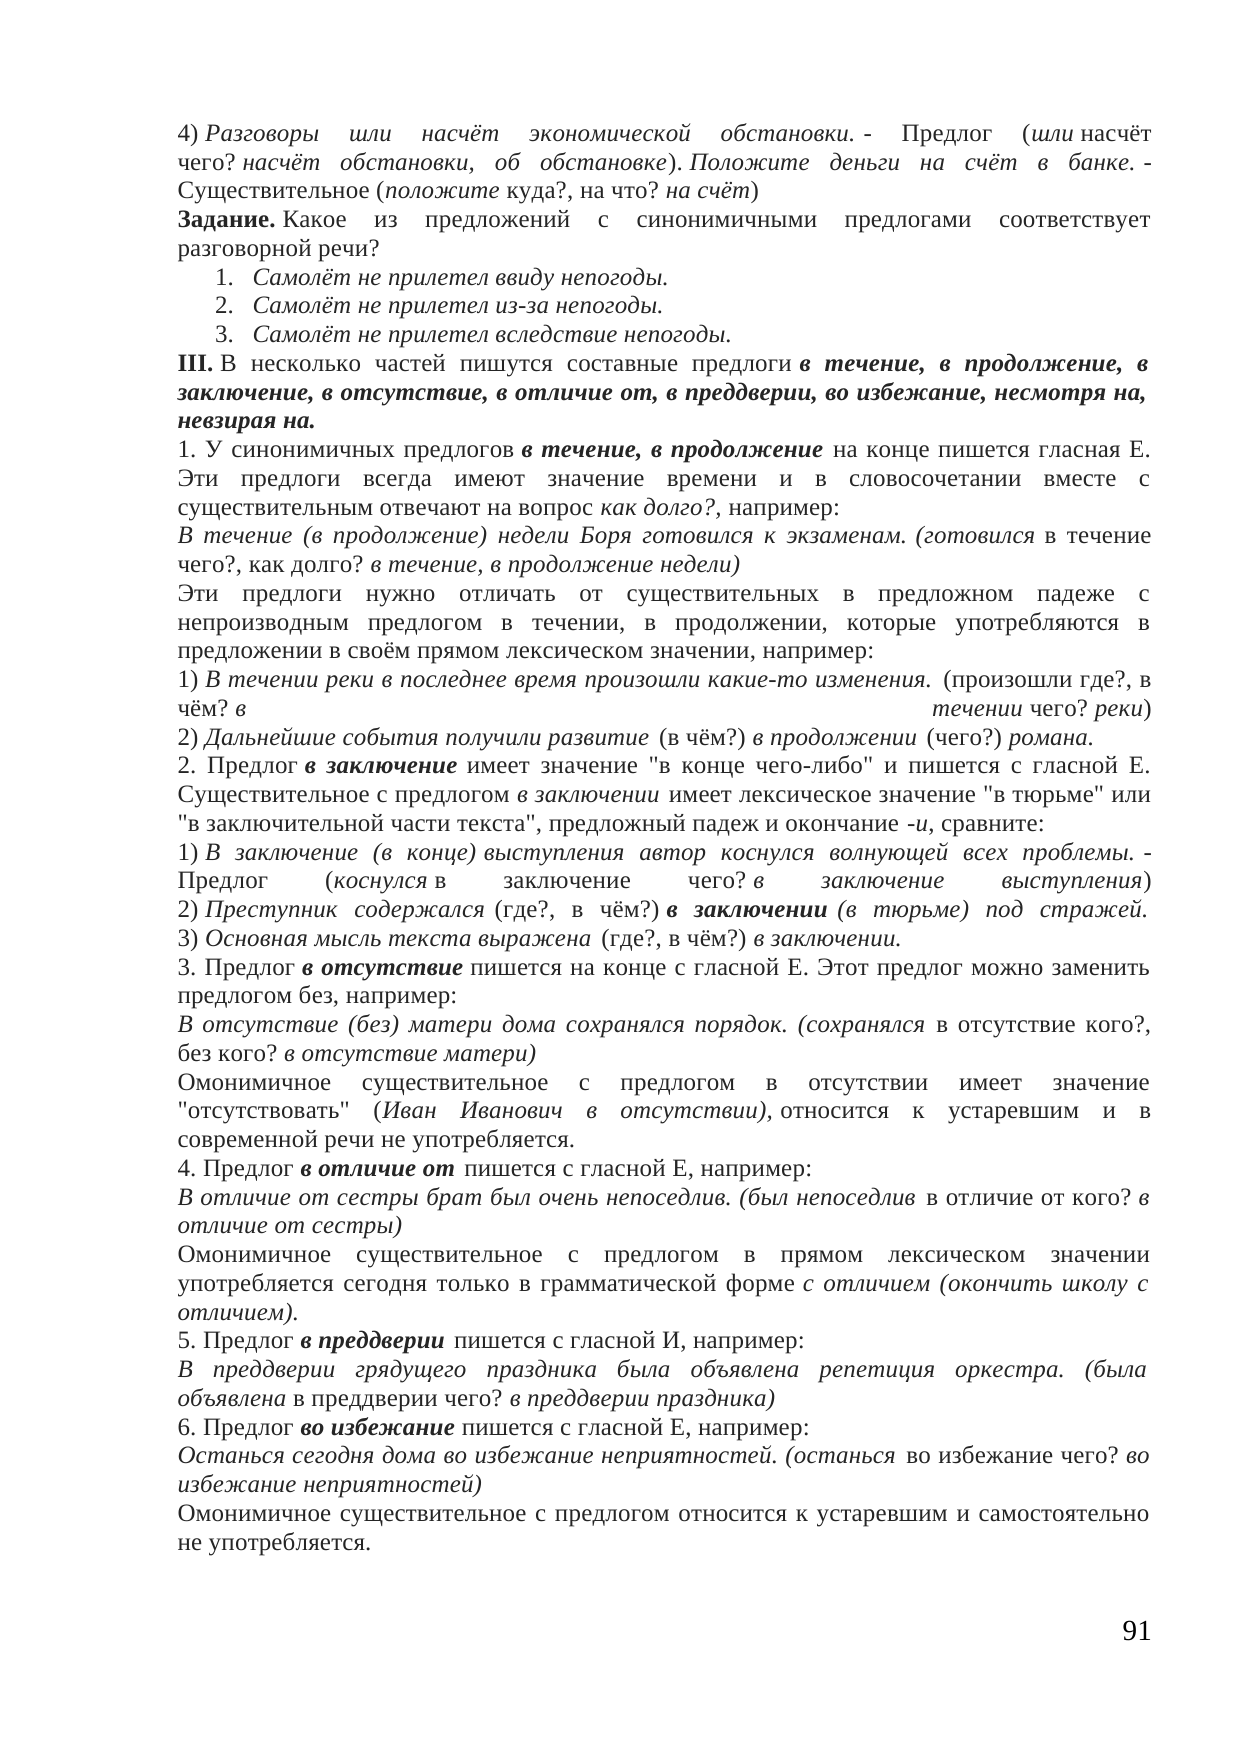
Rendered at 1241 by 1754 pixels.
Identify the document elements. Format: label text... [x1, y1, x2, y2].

text 1) В заключение (в конце) выступления автор коснулся волнующей всех проблемы. - Предлог (коснулся в заключение чего? в заключение выступления) 2) Преступник содержался (где?, в чём?) в заключении (в тюрьме) под стражей. 3) Основная мысль текста выражена (где?, в чём?) в заключении. [177, 837, 1152, 952]
text III. В несколько частей пишутся составные предлоги в течение, в продолжение, в заключение, в отсутствие, в отличие от, в преддверии, во избежание, несмотря на, невзирая на. [177, 348, 1152, 434]
text Омонимичное существительное с предлогом в прямом лексическом значении употребляется сегодня только в грамматической форме с отличием (окончить школу с отличием). [177, 1239, 1152, 1326]
text Останься сегодня дома во избежание неприятностей. (останься во избежание чего? во избежание неприятностей) [177, 1441, 1152, 1498]
text В течение (в продолжение) недели Боря готовился к экзаменам. (готовился в течение чего?, как долго? в течение, в продолжение недели) [177, 521, 1152, 578]
text 1. У синонимичных предлогов в течение, в продолжение на конце пишется гласная Е. Эти предлоги всегда имеют значение времени и в словосочетании вместе с существительным отвечают на вопрос как долго?, например: [177, 434, 1152, 521]
text Задание. Какое из предложений с синонимичными предлогами соответствует разговорной речи? [177, 204, 1152, 262]
text Омонимичное существительное с предлогом в отсутствии имеет значение "отсутствовать" (Иван Иванович в отсутствии), относится к устаревшим и в современной речи не употребляется. [177, 1067, 1152, 1153]
text 1) В течении реки в последнее время произошли какие-то изменения. (произошли где?, в чём? в течении чего? реки) 2) Дальнейшие события получили развитие (в чём?) в продолжении (чего?) романа. [177, 664, 1152, 751]
list Самолёт не прилетел ввиду непогоды. [215, 262, 1152, 291]
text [177, 118, 1152, 204]
text Эти предлоги нужно отличать от существительных в предложном падеже с непроизводным предлогом в течении, в продолжении, которые употребляются в предложении в своём прямом лексическом значении, например: [177, 578, 1152, 664]
text В отсутствие (без) матери дома сохранялся порядок. (сохранялся в отсутствие кого?, без кого? в отсутствие матери) [177, 1009, 1152, 1067]
text В преддверии грядущего праздника была объявлена репетиция оркестра. (была объявлена в преддверии чего? в преддверии праздника) [177, 1354, 1152, 1412]
text В отличие от сестры брат был очень непоседлив. (был непоседлив в отличие от кого? в отличие от сестры) [177, 1182, 1152, 1239]
list Самолёт не прилетел вследствие непогоды. [215, 319, 1152, 348]
text 6. Предлог во избежание пишется с гласной Е, например: [177, 1412, 1152, 1441]
text 2. Предлог в заключение имеет значение "в конце чего-либо" и пишется с гласной Е. Существительное с предлогом в заключении имеет лексическое значение "в тюрьме" или "в заключительной части текста", предложный падеж и окончание -и, сравните: [177, 751, 1152, 837]
list Самолёт не прилетел из-за непогоды. [215, 291, 1152, 319]
text 5. Предлог в преддверии пишется с гласной И, например: [177, 1326, 1152, 1354]
text 3. Предлог в отсутствие пишется на конце с гласной Е. Этот предлог можно заменить предлогом без, например: [177, 952, 1152, 1009]
text 4. Предлог в отличие от пишется с гласной Е, например: [177, 1153, 1152, 1182]
text Омонимичное существительное с предлогом относится к устаревшим и самостоятельно не употребляется. [177, 1498, 1152, 1556]
